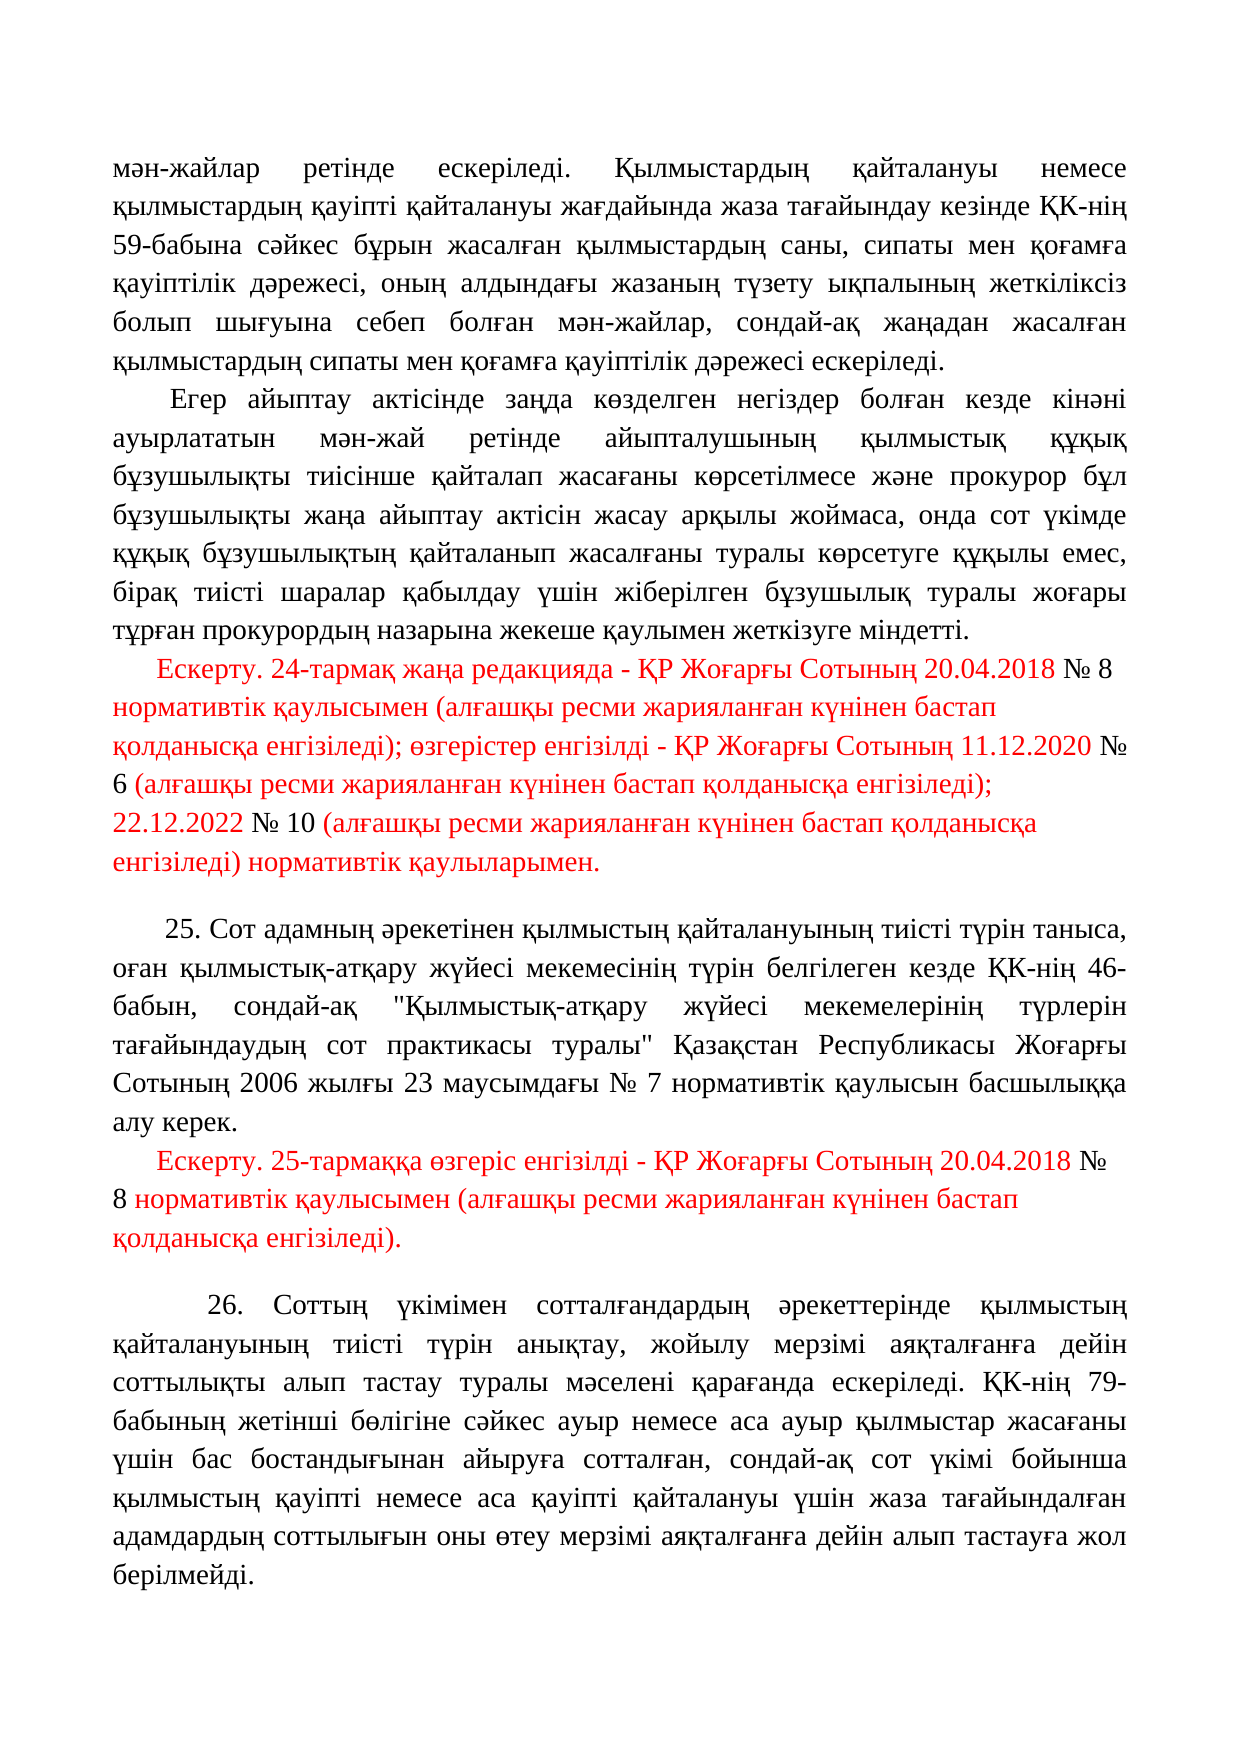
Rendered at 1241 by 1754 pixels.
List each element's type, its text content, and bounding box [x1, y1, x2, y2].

text Ескерту. 25-тармаққа өзгеріс енгізілді - ҚР Жоғарғы Сотының 20.04.2018 № 8 нормативтік қаулысымен (алғашқы ресми жарияланған күнінен бастап қолданысқа енгізіледі). [112, 1143, 1128, 1283]
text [112, 150, 1128, 376]
text 26. Соттың үкімімен сотталғандардың әрекеттерінде қылмыстың қайталануының тиісті түрін анықтау, жойылу мерзімі аяқталғанға дейін соттылықты алып тастау туралы мәселені қарағанда ескеріледі. ҚК-нің 79-бабының жетінші бөлігіне сәйкес ауыр немесе аса ауыр қылмыстар жасағаны үшін бас бостандығынан айыруға сотталған, сондай-ақ сот үкімі бойынша қылмыстың қауіпті немесе аса қауіпті қайталануы үшін жаза тағайындалған адамдардың соттылығын оны өтеу мерзімі аяқталғанға дейін алып тастауға жол берілмейді. [112, 1287, 1128, 1591]
text Ескерту. 24-тармақ жаңа редакцияда - ҚР Жоғарғы Сотының 20.04.2018 № 8 нормативтік қаулысымен (алғашқы ресми жарияланған күнінен бастап қолданысқа енгізіледі); өзгерістер енгізілді - ҚР Жоғарғы Сотының 11.12.2020 № 6 (алғашқы ресми жарияланған күнінен бастап қолданысқа енгізіледі); 22.12.2022 № 10 (алғашқы ресми жарияланған күнінен бастап қолданысқа енгізіледі) нормативтік қаулыларымен. [112, 651, 1128, 907]
text Егер айыптау актісінде заңда көзделген негіздер болған кезде кінәні ауырлататын мән-жай ретінде айыпталушының қылмыстық құқық бұзушылықты тиісінше қайталап жасағаны көрсетілмесе және прокурор бұл бұзушылықты жаңа айыптау актісін жасау арқылы жоймаса, онда сот үкімде құқық бұзушылықтың қайталанып жасалғаны туралы көрсетуге құқылы емес, бірақ тиісті шаралар қабылдау үшін жіберілген бұзушылық туралы жоғары тұрған прокурордың назарына жекеше қаулымен жеткізуге міндетті. [112, 381, 1128, 646]
text 25. Сот адамның әрекетінен қылмыстың қайталануының тиісті түрін таныса, оған қылмыстық-атқару жүйесі мекемесінің түрін белгілеген кезде ҚК-нің 46-бабын, сондай-ақ "Қылмыстық-атқару жүйесі мекемелерінің түрлерін тағайындаудың сот практикасы туралы" Қазақстан Республикасы Жоғарғы Сотының 2006 жылғы 23 маусымдағы № 7 нормативтік қаулысын басшылыққа алу керек. [112, 911, 1128, 1138]
